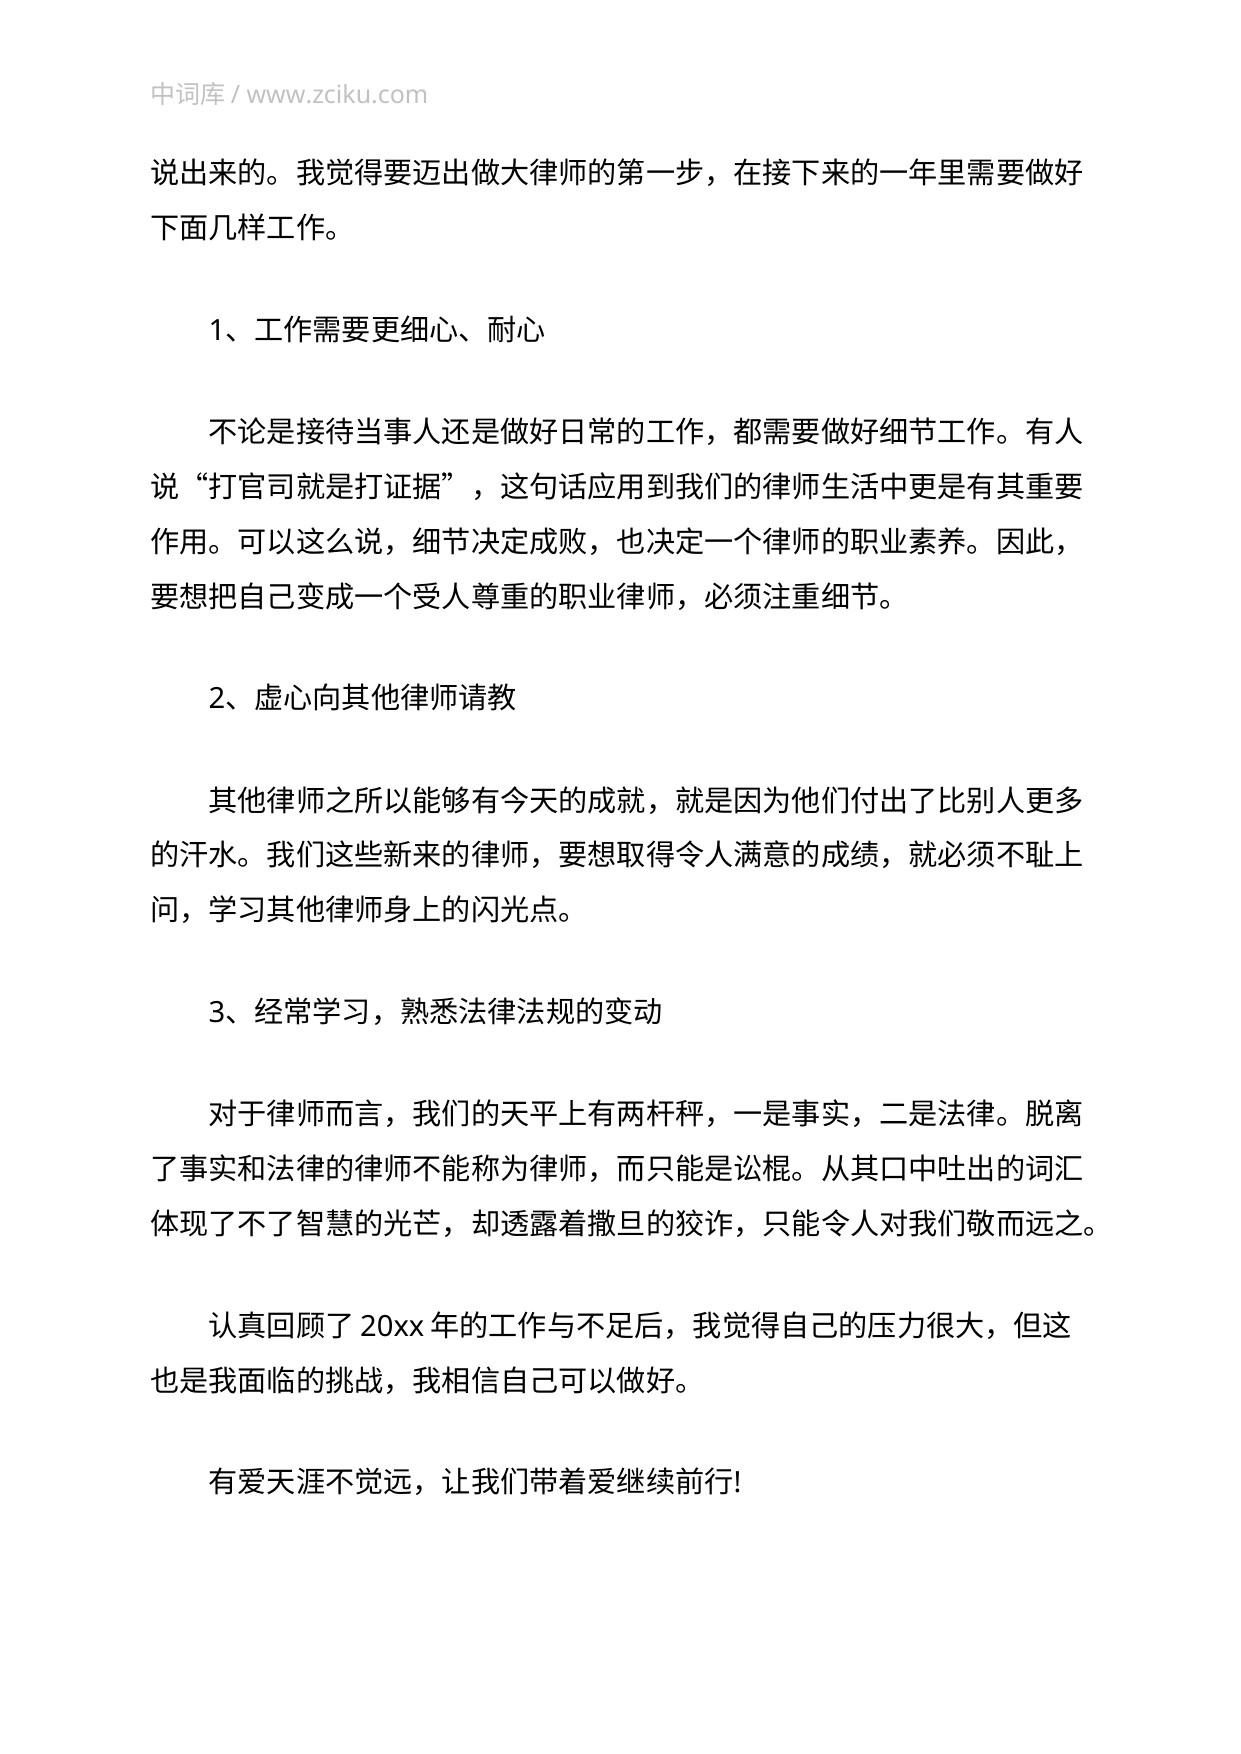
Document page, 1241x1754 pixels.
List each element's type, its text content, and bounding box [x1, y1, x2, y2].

text 1、工作需要更细心、耐心 [150, 307, 1090, 349]
text 2、虚心向其他律师请教 [150, 675, 1090, 717]
text 有爱天涯不觉远，让我们带着爱继续前行! [150, 1459, 1090, 1501]
text 认真回顾了20xx年的工作与不足后，我觉得自己的压力很大，但这也是我面临的挑战，我相信自己可以做好。 [150, 1302, 1090, 1399]
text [150, 150, 1090, 247]
text 不论是接待当事人还是做好日常的工作，都需要做好细节工作。有人说“打官司就是打证据”，这句话应用到我们的律师生活中更是有其重要作用。可以这么说，细节决定成败，也决定一个律师的职业素养。因此，要想把自己变成一个受人尊重的职业律师，必须注重细节。 [150, 409, 1090, 616]
text 3、经常学习，熟悉法律法规的变动 [150, 989, 1090, 1031]
text 其他律师之所以能够有今天的成就，就是因为他们付出了比别人更多的汗水。我们这些新来的律师，要想取得令人满意的成绩，就必须不耻上问，学习其他律师身上的闪光点。 [150, 777, 1090, 929]
text 对于律师而言，我们的天平上有两杆秤，一是事实，二是法律。脱离了事实和法律的律师不能称为律师，而只能是讼棍。从其口中吐出的词汇体现了不了智慧的光芒，却透露着撒旦的狡诈，只能令人对我们敬而远之。 [150, 1091, 1090, 1243]
